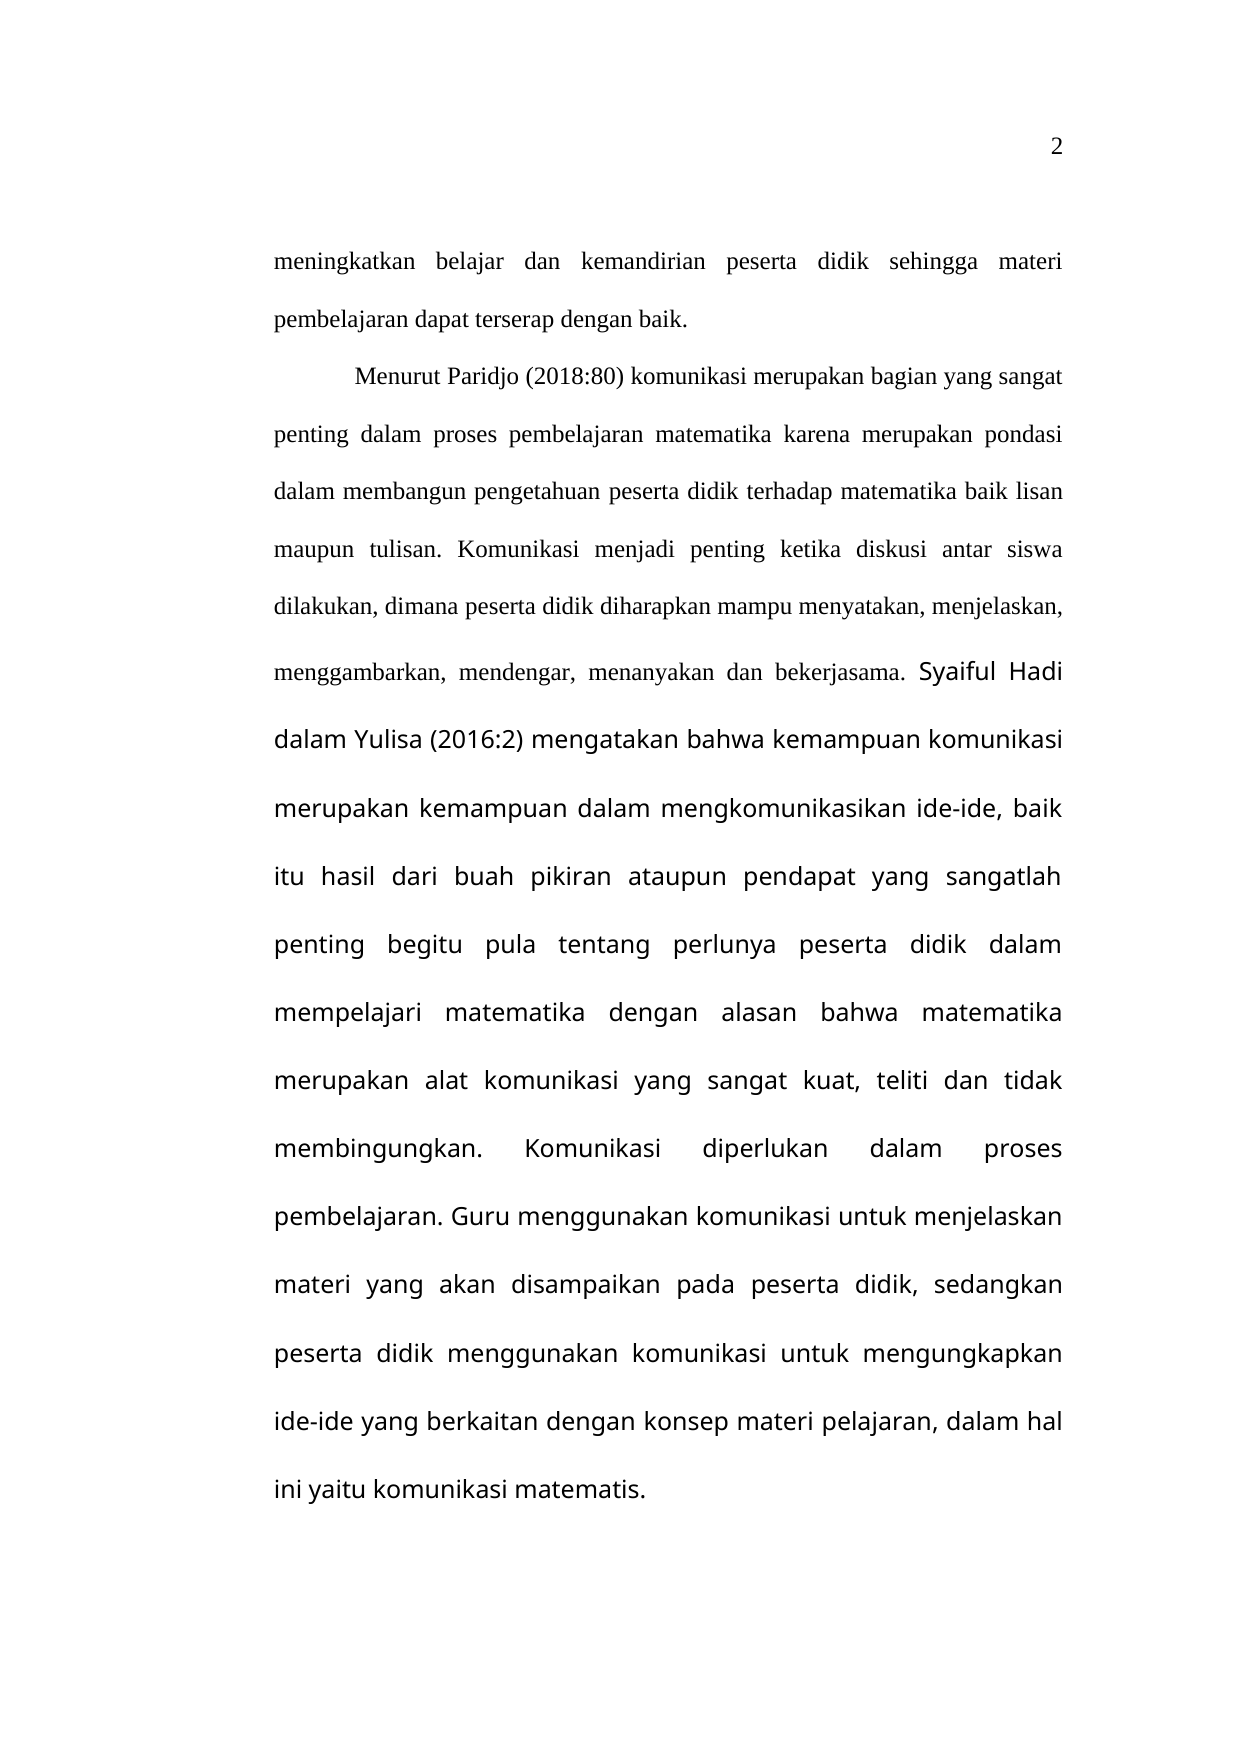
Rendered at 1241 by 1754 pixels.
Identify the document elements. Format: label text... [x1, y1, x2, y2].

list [274, 246, 1063, 332]
list Menurut Paridjo (2018:80) komunikasi merupakan bagian yang sangat penting dalam proses pembelajaran matematika karena merupakan pondasi dalam membangun pengetahuan peserta didik terhadap matematika baik lisan maupun tulisan. Komunikasi menjadi penting ketika diskusi antar siswa dilakukan, dimana peserta didik diharapkan mampu menyatakan, menjelaskan, menggambarkan, mendengar, menanyakan dan bekerjasama. Syaiful Hadi dalam Yulisa (2016:2) mengatakan bahwa kemampuan komunikasi merupakan kemampuan dalam mengkomunikasikan ide-ide, baik itu hasil dari buah pikiran ataupun pendapat yang sangatlah penting begitu pula tentang perlunya peserta didik dalam mempelajari matematika dengan alasan bahwa matematika merupakan alat komunikasi yang sangat kuat, teliti dan tidak membingungkan. Komunikasi diperlukan dalam proses pembelajaran. Guru menggunakan komunikasi untuk menjelaskan materi yang akan disampaikan pada peserta didik, sedangkan peserta didik menggunakan komunikasi untuk mengungkapkan ide-ide yang berkaitan dengan konsep materi pelajaran, dalam hal ini yaitu komunikasi matematis. [274, 361, 1063, 1506]
